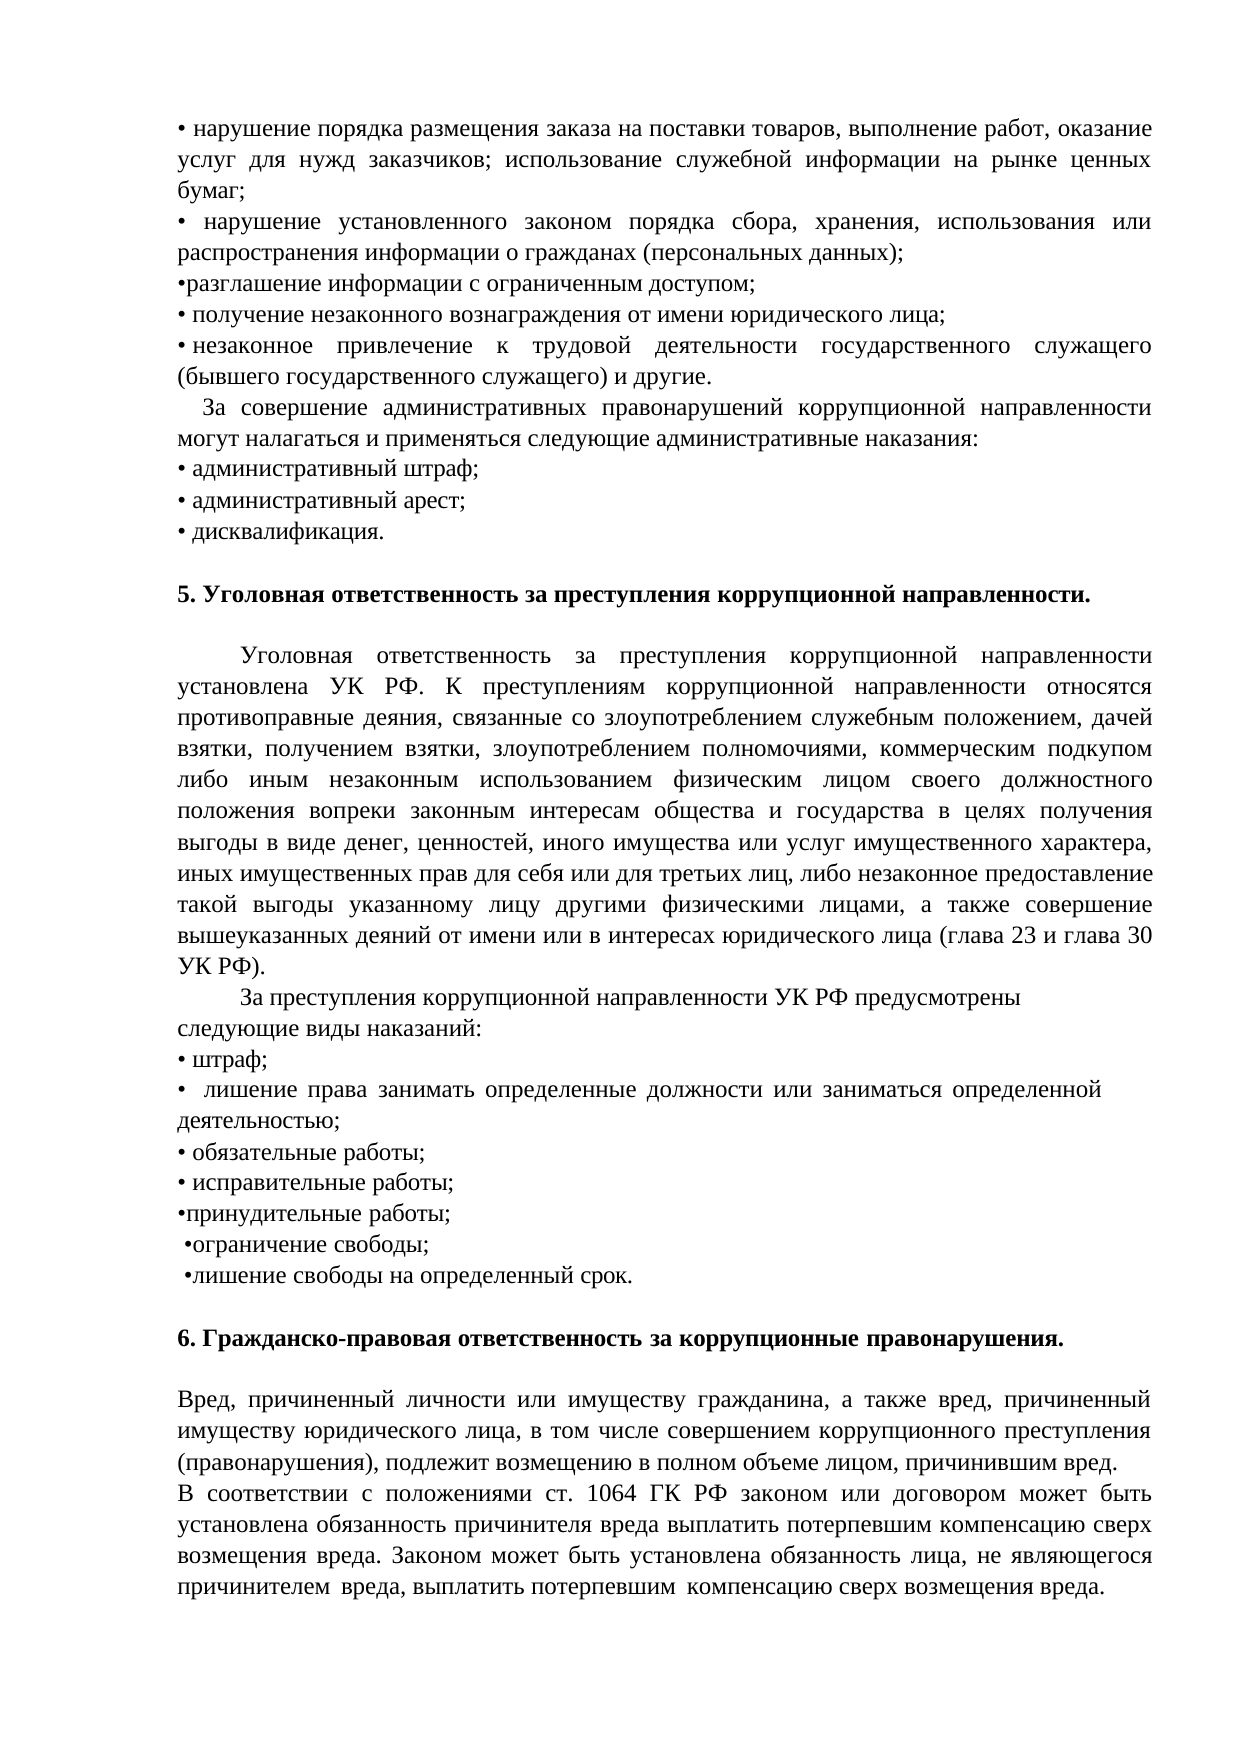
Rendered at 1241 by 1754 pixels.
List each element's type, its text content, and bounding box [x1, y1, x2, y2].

text За преступления коррупционной направленности УК РФ предусмотрены следующие виды наказаний: [177, 982, 1149, 1042]
text В соответствии с положениями ст. 1064 ГК РФ законом или договором может быть установлена обязанность причинителя вреда выплатить потерпевшим компенсацию сверх возмещения вреда. Законом может быть установлена обязанность лица, не являющегося причинителем вреда, выплатить потерпевшим компенсацию сверх возмещения вреда. [177, 1478, 1153, 1599]
subtitle Уголовная ответственность за преступления коррупционной направленности. [177, 579, 1176, 608]
list разглашение информации с ограниченным доступом; [177, 268, 1176, 297]
list исправительные работы; [177, 1167, 1176, 1196]
list получение незаконного вознаграждения от имени юридического лица; [177, 299, 1176, 327]
list лишение свободы на определенный срок. [183, 1260, 1176, 1289]
text Уголовная ответственность за преступления коррупционной направленности установлена УК РФ. К преступлениям коррупционной направленности относятся противоправные деяния, связанные со злоупотреблением служебным положением, дачей взятки, получением взятки, злоупотреблением полномочиями, коммерческим подкупом либо иным незаконным использованием физическим лицом своего должностного положения вопреки законным интересам общества и государства в целях получения выгоды в виде денег, ценностей, иного имущества или услуг имущественного характера, иных имущественных прав для себя или для третьих лиц, либо незаконное предоставление такой выгоды указанному лицу другими физическими лицами, а также совершение вышеуказанных деяний от имени или в интересах юридического лица (глава 23 и глава 30 УК РФ). [177, 640, 1153, 979]
list обязательные работы; [177, 1137, 1176, 1166]
list нарушение порядка размещения заказа на поставки товаров, выполнение работ, оказание услуг для нужд заказчиков; использование служебной информации на рынке ценных бумаг; [177, 113, 1152, 203]
list лишение права занимать определенные должности или заниматься определенной деятельностью; [177, 1074, 1106, 1134]
list принудительные работы; [177, 1198, 1176, 1227]
list нарушение установленного законом порядка сбора, хранения, использования или распространения информации о гражданах (персональных данных); [177, 206, 1152, 266]
text За совершение административных правонарушений коррупционной направленности могут налагаться и применяться следующие административные наказания: [177, 392, 1153, 452]
list штраф; [177, 1044, 1176, 1073]
list дисквалификация. [177, 516, 1176, 545]
text Вред, причиненный личности или имуществу гражданина, а также вред, причиненный имуществу юридического лица, в том числе совершением коррупционного преступления (правонарушения), подлежит возмещению в полном объеме лицом, причинившим вред. [177, 1384, 1152, 1475]
list административный арест; [177, 485, 1176, 514]
list незаконное привлечение к трудовой деятельности государственного служащего (бывшего государственного служащего) и другие. [177, 330, 1152, 389]
subtitle Гражданско-правовая ответственность за коррупционные правонарушения. [177, 1323, 1176, 1352]
list административный штраф; [177, 454, 1176, 483]
list ограничение свободы; [183, 1229, 1176, 1258]
